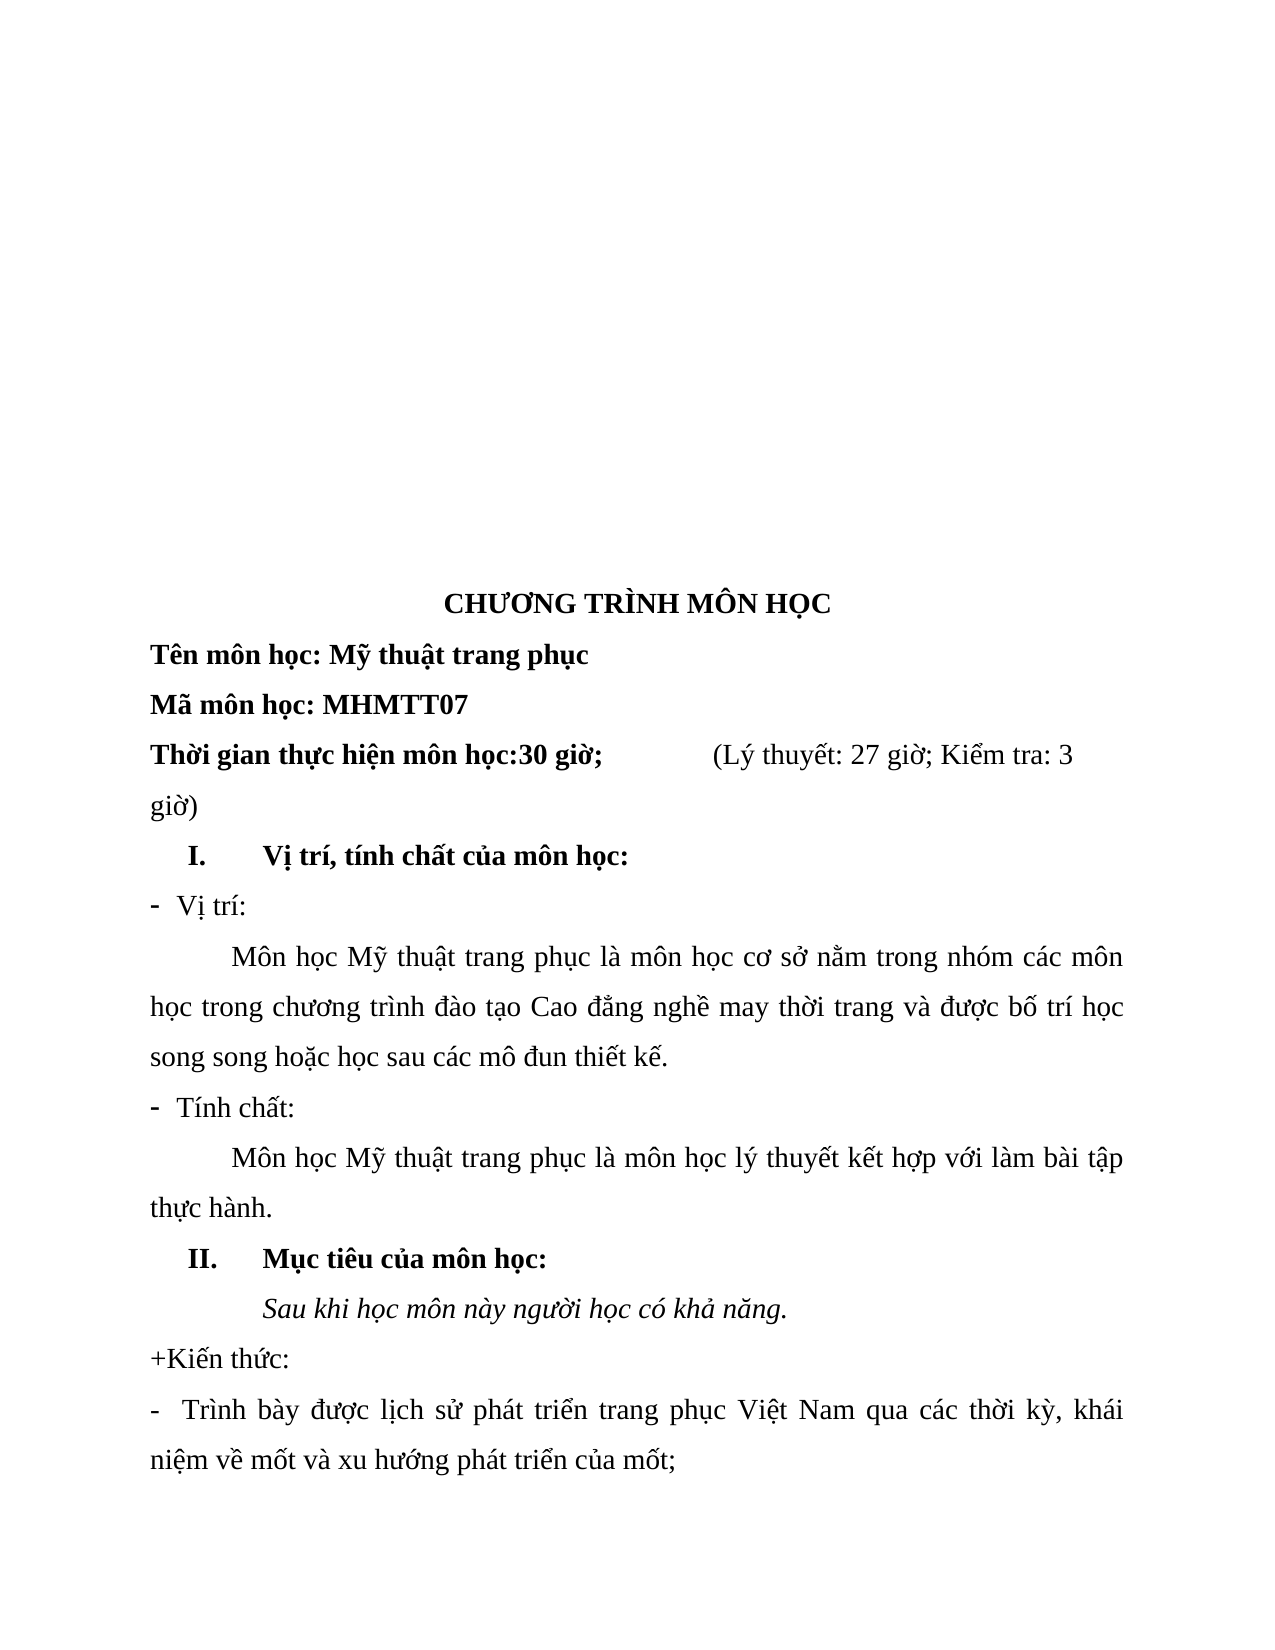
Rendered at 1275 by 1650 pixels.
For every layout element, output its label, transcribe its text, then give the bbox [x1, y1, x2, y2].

text +Kiến thức: [150, 1341, 1125, 1375]
text Thời gian thực hiện môn học:30 giờ; (Lý thuyết: 27 giờ; Kiểm tra: 3 giờ) [150, 737, 1125, 821]
list Vị trí, tính chất của môn học: [187, 838, 1125, 872]
list Tính chất: [150, 1090, 1125, 1123]
text Mã môn học: MHMTT07 [150, 687, 1125, 721]
list Mục tiêu của môn học: [187, 1241, 1125, 1274]
text Môn học Mỹ thuật trang phục là môn học cơ sở nằm trong nhóm các môn học trong chương trình đào tạo Cao đẳng nghề may thời trang và được bố trí học song song hoặc học sau các mô đun thiết kế. [150, 939, 1125, 1073]
list Vị trí: [150, 888, 1125, 922]
text - Trình bày được lịch sử phát triển trang phục Việt Nam qua các thời kỳ, khái niệm về mốt và xu hướng phát triển của mốt; [150, 1392, 1125, 1476]
text CHƯƠNG TRÌNH MÔN HỌC [150, 587, 1125, 620]
text Tên môn học: Mỹ thuật trang phục [150, 637, 1125, 670]
text Môn học Mỹ thuật trang phục là môn học lý thuyết kết hợp với làm bài tập thực hành. [150, 1140, 1125, 1224]
text Sau khi học môn này người học có khả năng. [262, 1291, 1125, 1325]
